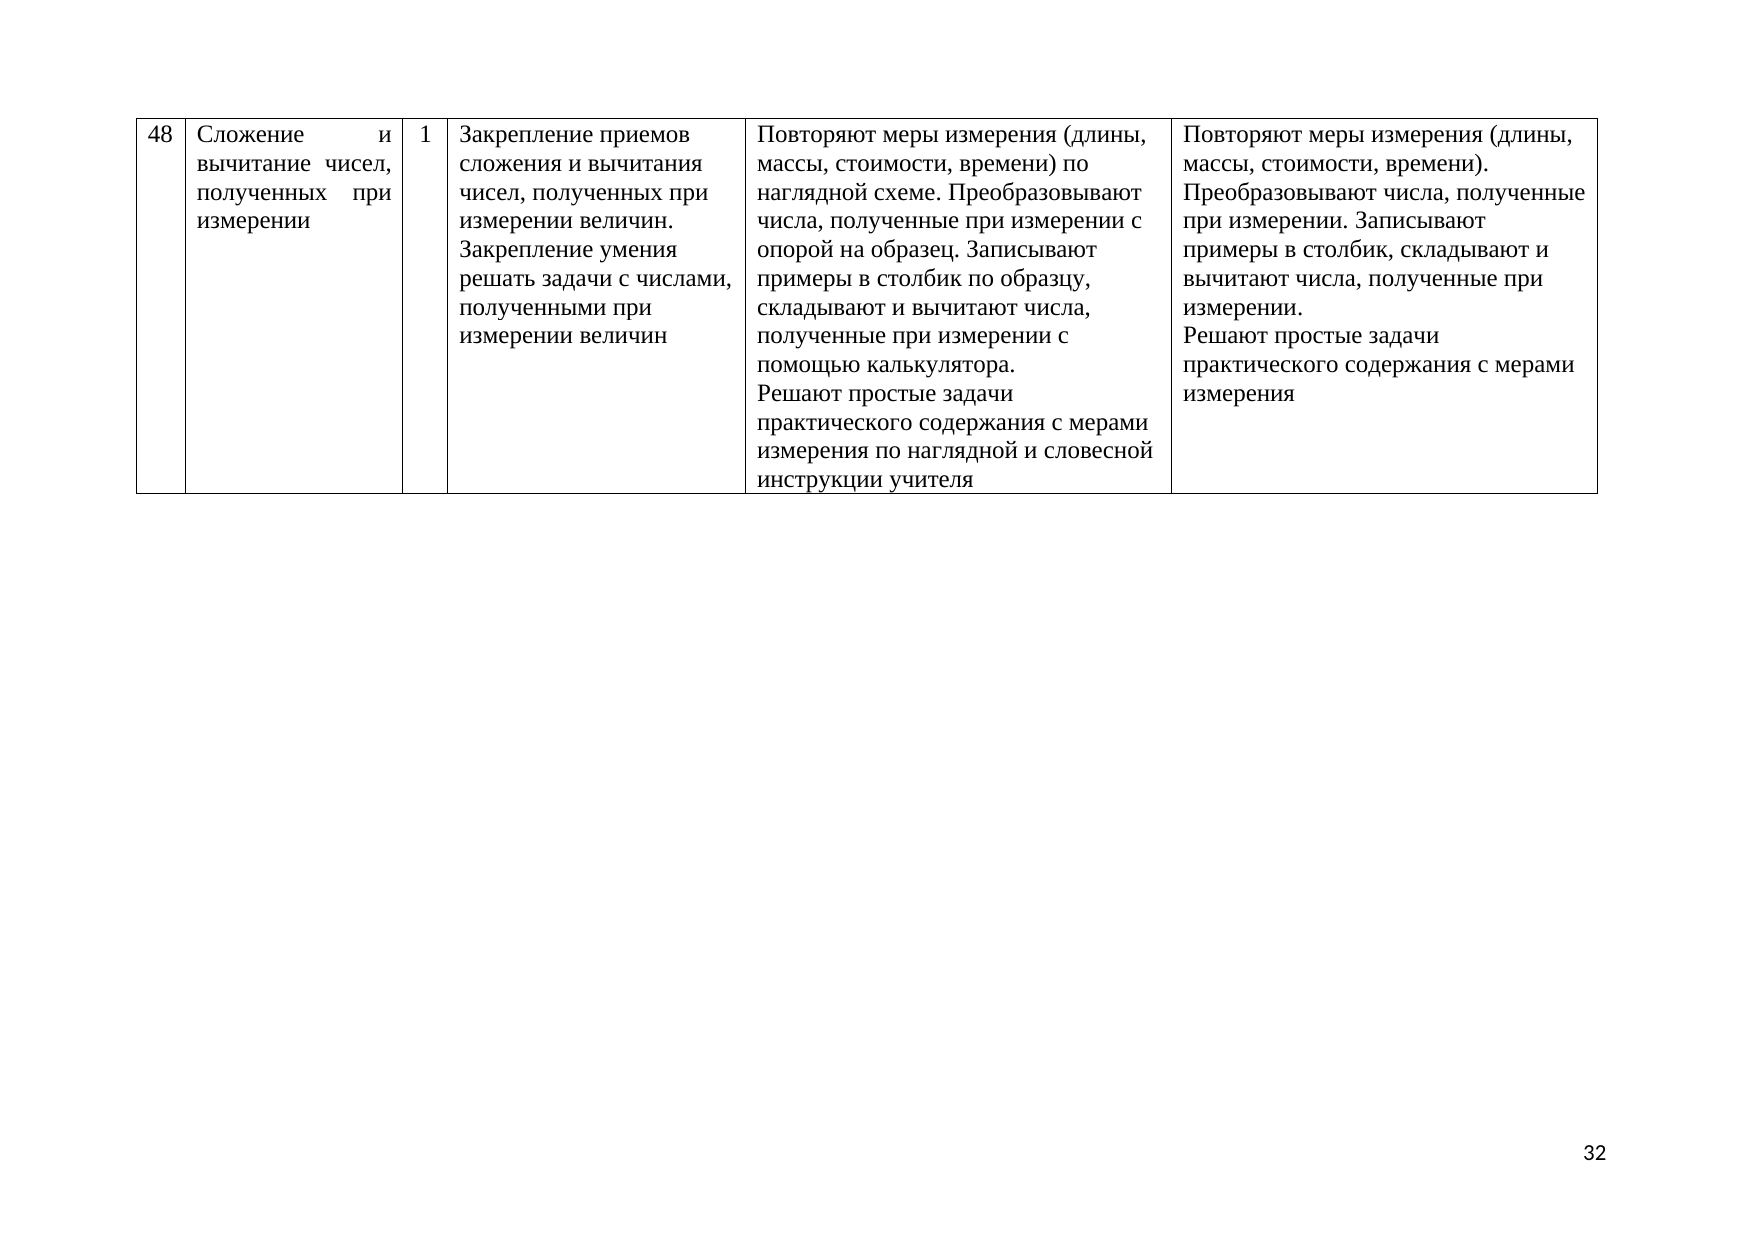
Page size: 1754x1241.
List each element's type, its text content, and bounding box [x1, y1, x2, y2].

table_cell 48 [137, 119, 185, 493]
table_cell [448, 119, 745, 493]
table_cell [186, 119, 402, 493]
table_cell 1 [403, 119, 447, 493]
table_cell Повторяют меры измерения (длины, массы, стоимости, времени). Преобразовывают числа, полученные при измерении. Записывают примеры в столбик, складывают и вычитают числа, полученные при измерении. Решают простые задачи практического содержания с мерами измерения [1172, 119, 1597, 493]
table_cell Повторяют меры измерения (длины, массы, стоимости, времени) по наглядной схеме. Преобразовывают числа, полученные при измерении с опорой на образец. Записывают примеры в столбик по образцу, складывают и вычитают числа, полученные при измерении с помощью калькулятора. Решают простые задачи практического содержания с мерами измерения по наглядной и словесной инструкции учителя [746, 119, 1171, 493]
